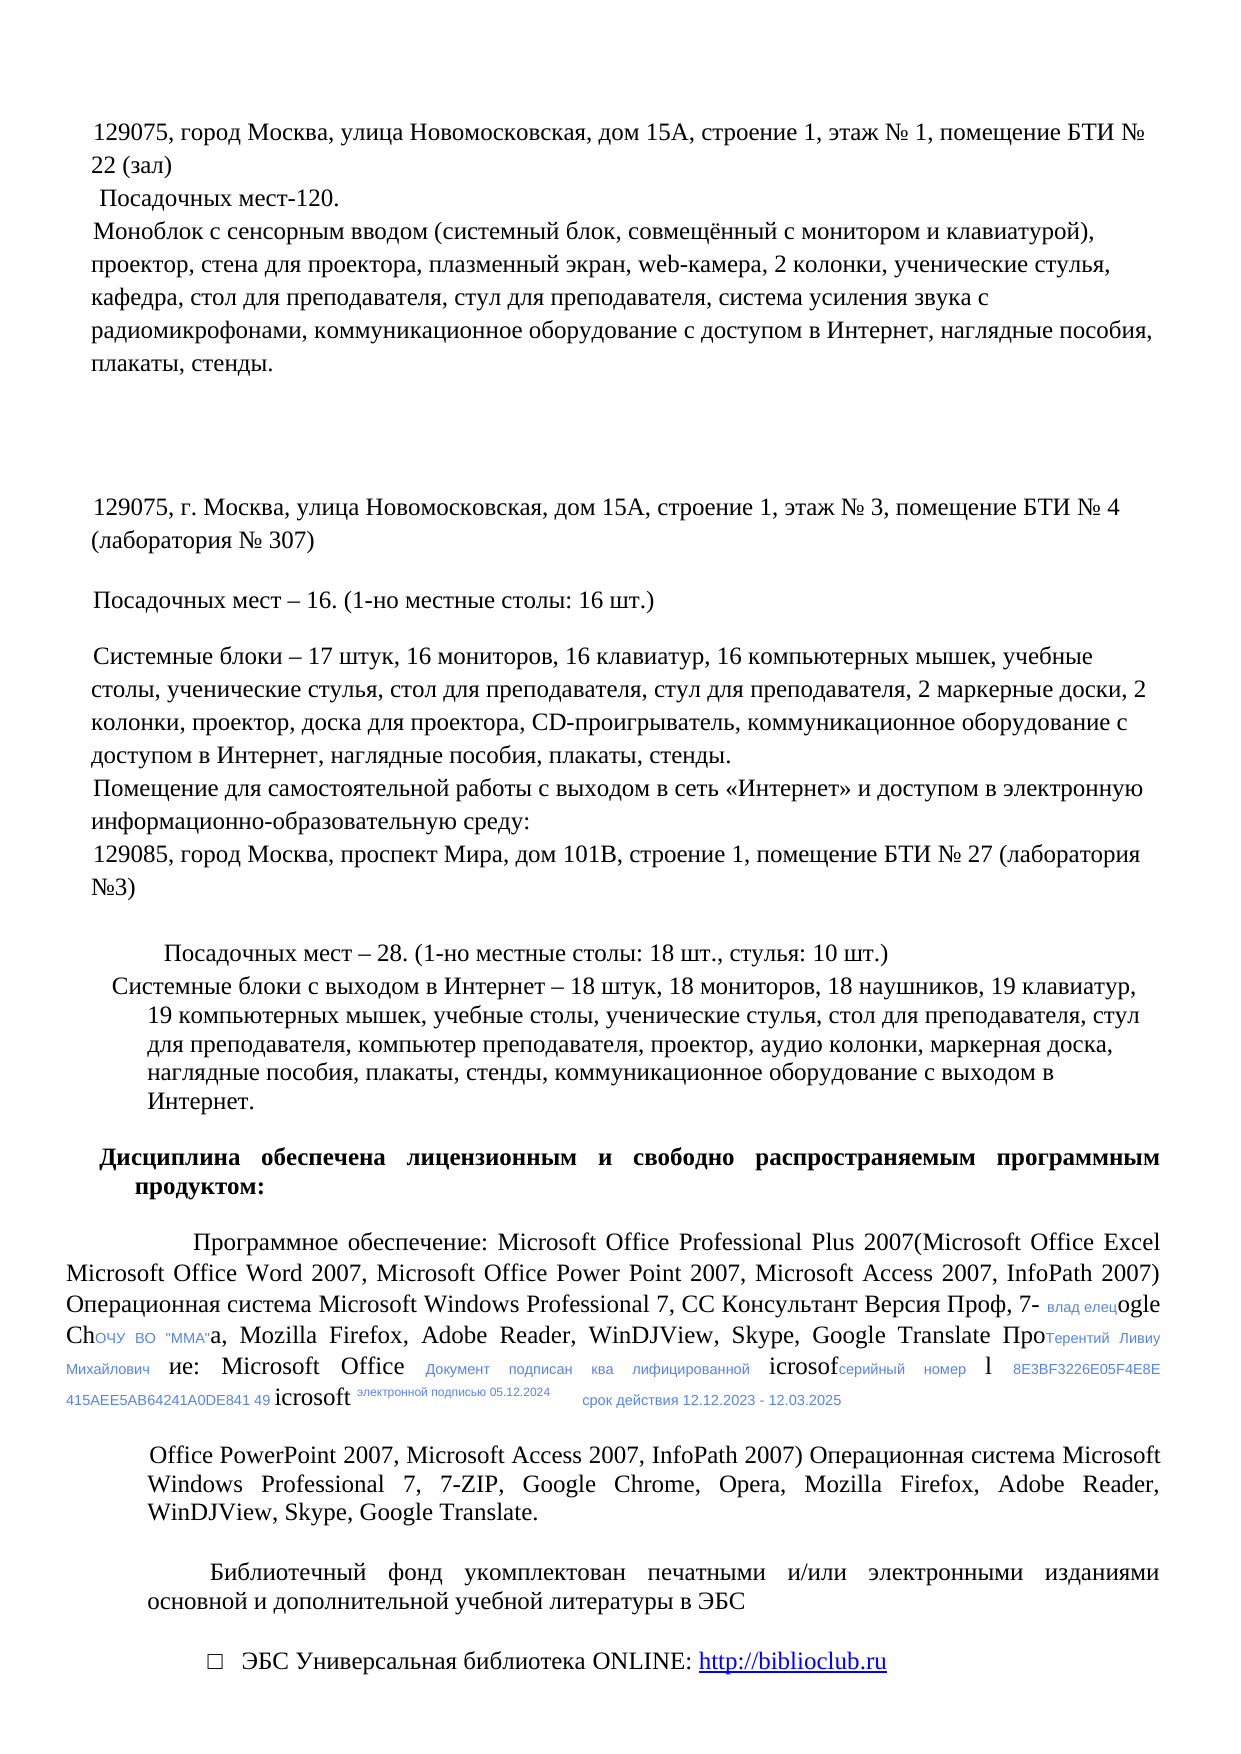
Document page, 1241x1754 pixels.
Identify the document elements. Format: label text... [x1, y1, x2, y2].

text Office PowerPoint 2007, Microsoft Access 2007, InfoPath 2007) Операционная система Microsoft Windows Professional 7, 7-ZIP, Google Chrome, Opera, Mozilla Firefox, Adobe Reader, WinDJView, Skype, Google Translate. [147, 1440, 1161, 1526]
text Библиотечный фонд укомплектован печатными и/или электронными изданиями основной и дополнительной учебной литературы в ЭБС [147, 1557, 1161, 1615]
text Помещение для самостоятельной работы с выходом в сеть «Интернет» и доступом в электронную информационно-образовательную среду: [91, 773, 1161, 834]
text Программное обеспечение: Microsoft Office Professional Plus 2007(Microsoft Office Excel Microsoft Office Word 2007, Microsoft Office Power Point 2007, Microsoft Access 2007, InfoPath 2007) Операционная система Microsoft Windows Professional 7, СС Консультант Версия Проф, 7- влад елецogle ChОЧУ ВО "ММА"a, Mozilla Firefox, Adobe Reader, WinDJView, Skype, Google Translate ПроТерентий Ливиу Михайлович ие: Microsoft Office Документ подписан ква лифицированной icrosofсерийный номер l 8E3BF3226E05F4E8E 415AEE5AB64241A0DE841 49 icrosoft электронной подписью 05.12.2024 срок действия 12.12.2023 - 12.03.2025 [66, 1227, 1161, 1411]
text 129075, г. Москва, улица Новомосковская, дом 15А, строение 1, этаж № 3, помещение БТИ № 4 (лаборатория № 307) [91, 492, 1161, 553]
text Дисциплина обеспечена лицензионным и свободно распространяемым программным продуктом: [99, 1142, 1161, 1199]
text Системные блоки с выходом в Интернет – 18 штук, 18 мониторов, 18 наушников, 19 клавиатур, 19 компьютерных мышек, учебные столы, ученические стулья, стол для преподавателя, стул для преподавателя, компьютер преподавателя, проектор, аудио колонки, маркерная доска, наглядные пособия, плакаты, стенды, коммуникационное оборудование с выходом в Интернет. [112, 971, 1161, 1115]
text Посадочных мест – 16. (1-но местные столы: 16 шт.) [91, 585, 1161, 614]
list ЭБС Универсальная библиотека ONLINE: http://biblioclub.ru [207, 1646, 1161, 1675]
text 129085, город Москва, проспект Мира, дом 101В, строение 1, помещение БТИ № 27 (лаборатория №3) [91, 839, 1161, 901]
text Посадочных мест – 28. (1-но местные столы: 18 шт., стулья: 10 шт.) [66, 938, 1161, 967]
text Моноблок с сенсорным вводом (системный блок, совмещённый с монитором и клавиатурой), проектор, стена для проектора, плазменный экран, web-камера, 2 колонки, ученические стулья, кафедра, стол для преподавателя, стул для преподавателя, система усиления звука с радиомикрофонами, коммуникационное оборудование с доступом в Интернет, наглядные пособия, плакаты, стенды. [91, 216, 1161, 377]
text Посадочных мест-120. [66, 183, 1161, 212]
text Системные блоки – 17 штук, 16 мониторов, 16 клавиатур, 16 компьютерных мышек, учебные столы, ученические стулья, стол для преподавателя, стул для преподавателя, 2 маркерные доски, 2 колонки, проектор, доска для проектора, CD-проигрыватель, коммуникационное оборудование с доступом в Интернет, наглядные пособия, плакаты, стенды. [91, 641, 1161, 768]
text 129075, город Москва, улица Новомосковская, дом 15А, строение 1, этаж № 1, помещение БТИ № 22 (зал) [91, 117, 1161, 179]
